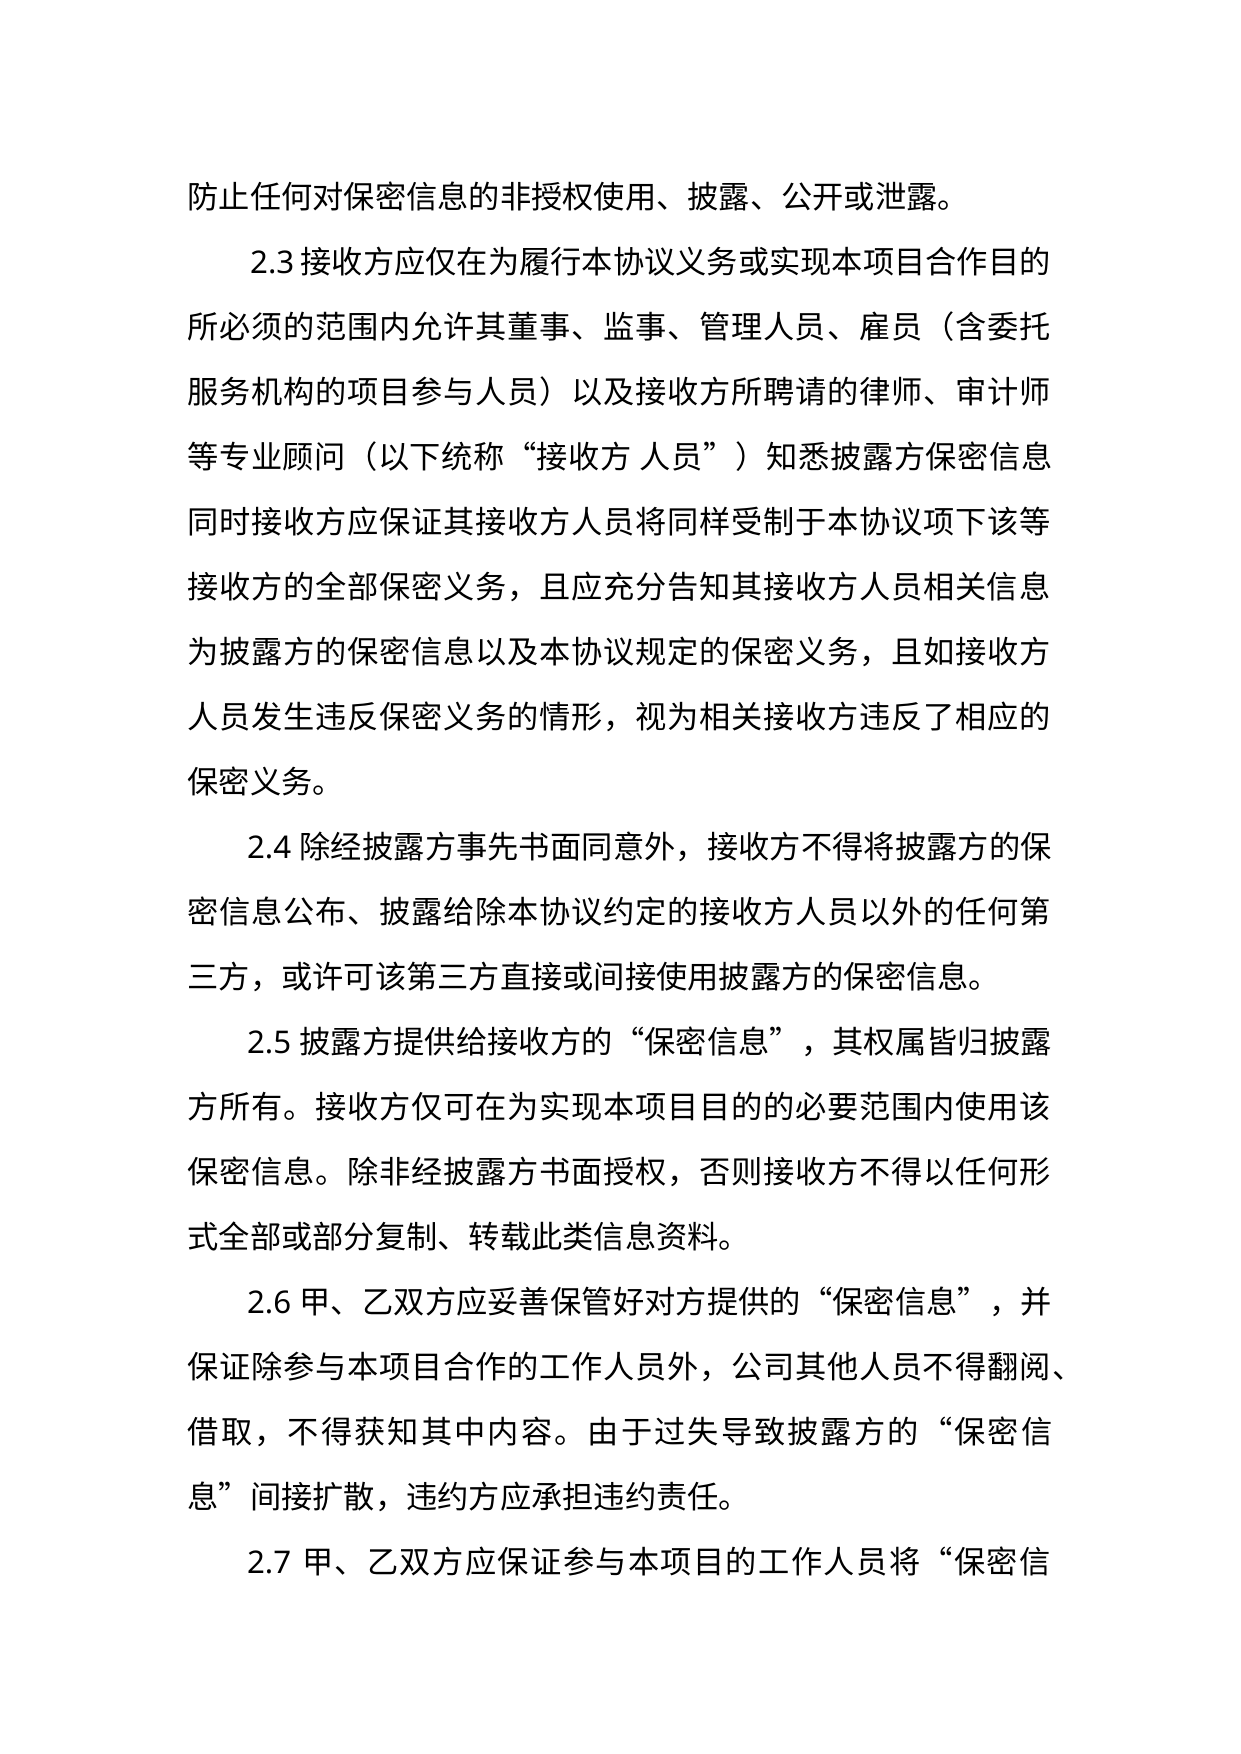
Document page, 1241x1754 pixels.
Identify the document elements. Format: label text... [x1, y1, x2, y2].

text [187, 162, 1053, 227]
text 2.3接收方应仅在为履行本协议义务或实现本项目合作目的所必须的范围内允许其董事、监事、管理人员、雇员（含委托服务机构的项目参与人员）以及接收方所聘请的律师、审计师等专业顾问（以下统称“接收方 人员”）知悉披露方保密信息，同时接收方应保证其接收方人员将同样受制于本协议项下该等接收方的全部保密义务，且应充分告知其接收方人员相关信息为披露方的保密信息以及本协议规定的保密义务，且如接收方人员发生违反保密义务的情形，视为相关接收方违反了相应的保密义务。 [187, 227, 1053, 812]
text 2.4 除经披露方事先书面同意外，接收方不得将披露方的保密信息公布、披露给除本协议约定的接收方人员以外的任何第三方，或许可该第三方直接或间接使用披露方的保密信息。 [187, 812, 1053, 1007]
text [187, 1527, 1053, 1592]
text 2.6 甲、乙双方应妥善保管好对方提供的“保密信息”，并保证除参与本项目合作的工作人员外，公司其他人员不得翻阅、借取，不得获知其中内容。由于过失导致披露方的“保密信息”间接扩散，违约方应承担违约责任。 [187, 1267, 1053, 1527]
text 2.5 披露方提供给接收方的“保密信息”，其权属皆归披露方所有。接收方仅可在为实现本项目目的的必要范围内使用该保密信息。除非经披露方书面授权，否则接收方不得以任何形式全部或部分复制、转载此类信息资料。 [187, 1007, 1053, 1267]
